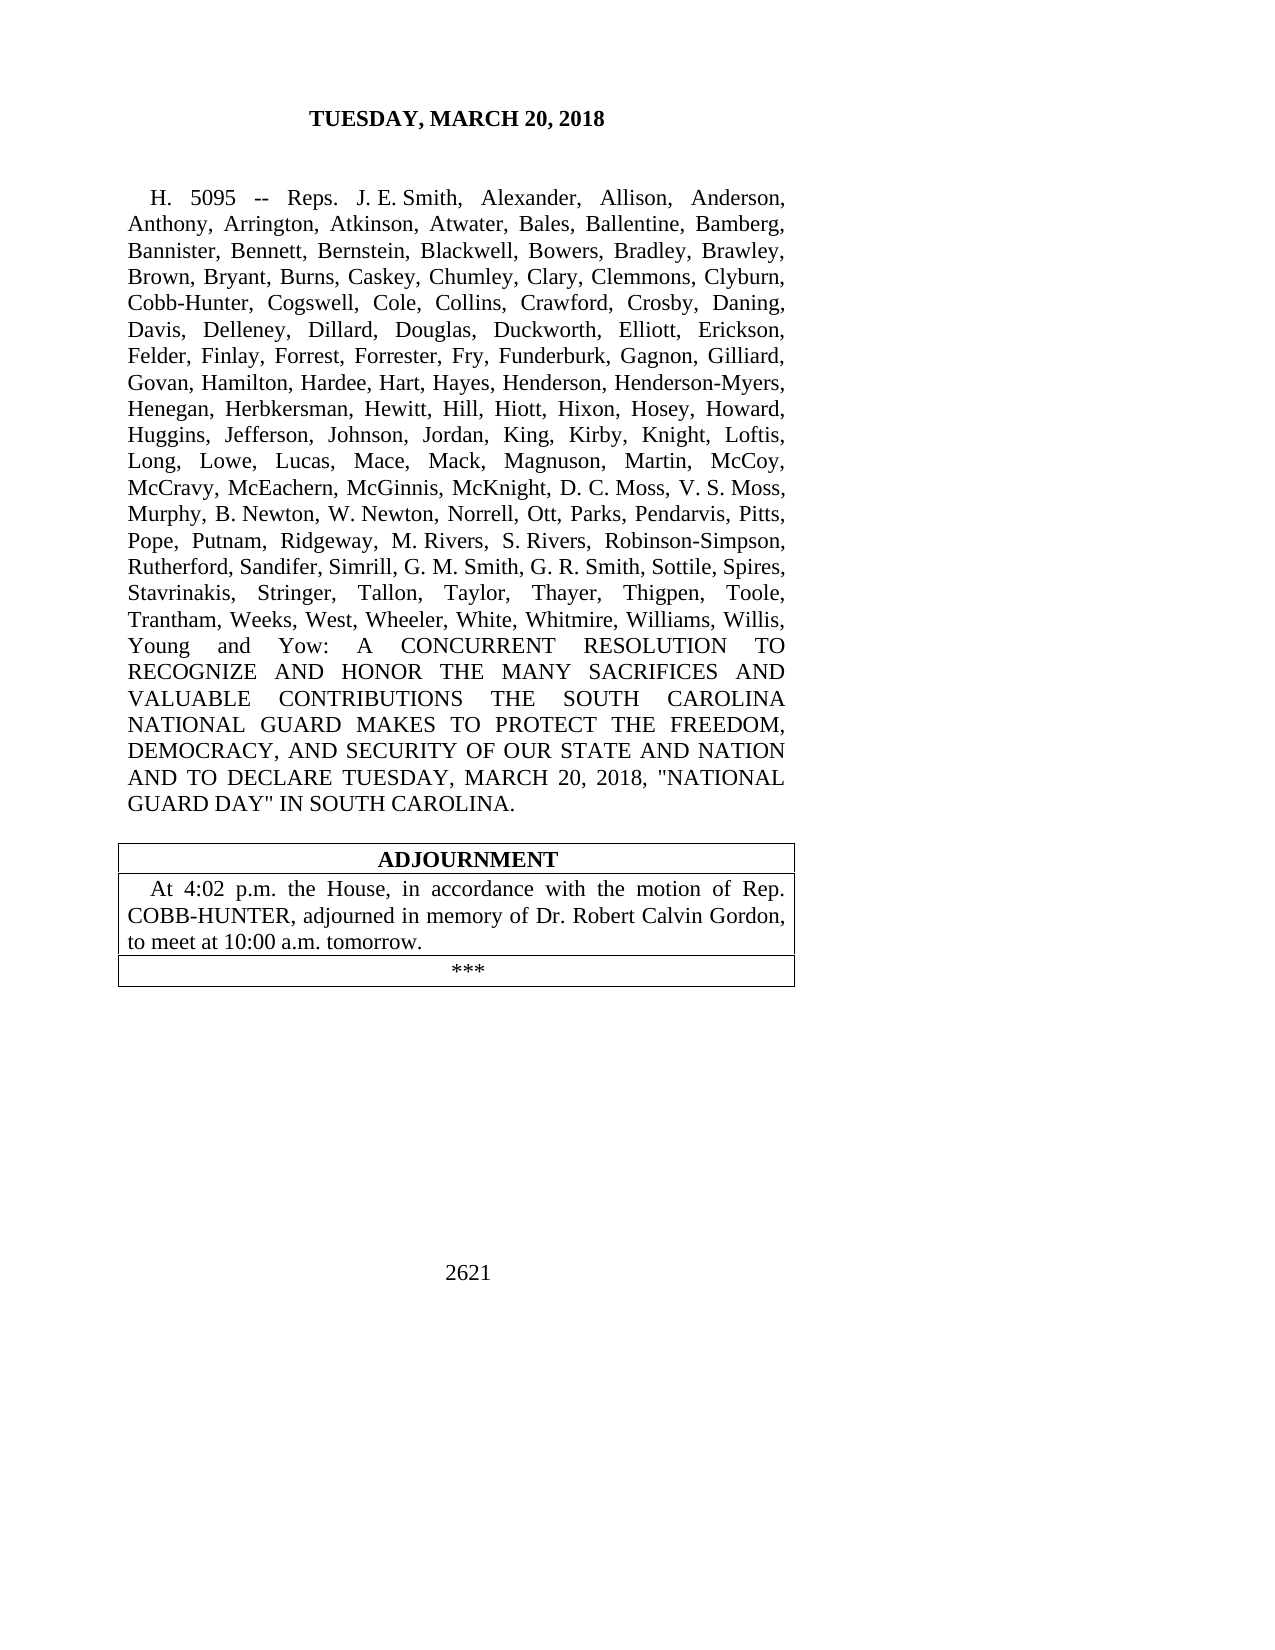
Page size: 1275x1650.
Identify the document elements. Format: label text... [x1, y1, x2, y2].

text H. 5095 -- Reps. J. E. Smith, Alexander, Allison, Anderson, Anthony, Arrington, Atkinson, Atwater, Bales, Ballentine, Bamberg, Bannister, Bennett, Bernstein, Blackwell, Bowers, Bradley, Brawley, Brown, Bryant, Burns, Caskey, Chumley, Clary, Clemmons, Clyburn, Cobb-Hunter, Cogswell, Cole, Collins, Crawford, Crosby, Daning, Davis, Delleney, Dillard, Douglas, Duckworth, Elliott, Erickson, Felder, Finlay, Forrest, Forrester, Fry, Funderburk, Gagnon, Gilliard, Govan, Hamilton, Hardee, Hart, Hayes, Henderson, Henderson-Myers, Henegan, Herbkersman, Hewitt, Hill, Hiott, Hixon, Hosey, Howard, Huggins, Jefferson, Johnson, Jordan, King, Kirby, Knight, Loftis, Long, Lowe, Lucas, Mace, Mack, Magnuson, Martin, McCoy, McCravy, McEachern, McGinnis, McKnight, D. C. Moss, V. S. Moss, Murphy, B. Newton, W. Newton, Norrell, Ott, Parks, Pendarvis, Pitts, Pope, Putnam, Ridgeway, M. Rivers, S. Rivers, Robinson-Simpson, Rutherford, Sandifer, Simrill, G. M. Smith, G. R. Smith, Sottile, Spires, Stavrinakis, Stringer, Tallon, Taylor, Thayer, Thigpen, Toole, Trantham, Weeks, West, Wheeler, White, Whitmire, Williams, Willis, Young and Yow: A CONCURRENT RESOLUTION TO RECOGNIZE AND HONOR THE MANY SACRIFICES AND VALUABLE CONTRIBUTIONS THE SOUTH CAROLINA NATIONAL GUARD MAKES TO PROTECT THE FREEDOM, DEMOCRACY, AND SECURITY OF OUR STATE AND NATION AND TO DECLARE TUESDAY, MARCH 20, 2018, "NATIONAL GUARD DAY" IN SOUTH CAROLINA. [127, 184, 786, 817]
text ADJOURNMENT [119, 844, 794, 872]
text *** [119, 956, 794, 986]
text At 4:02 p.m. the House, in accordance with the motion of Rep. COBB-HUNTER, adjourned in memory of Dr. Robert Calvin Gordon, to meet at 10:00 a.m. tomorrow. [119, 874, 794, 954]
